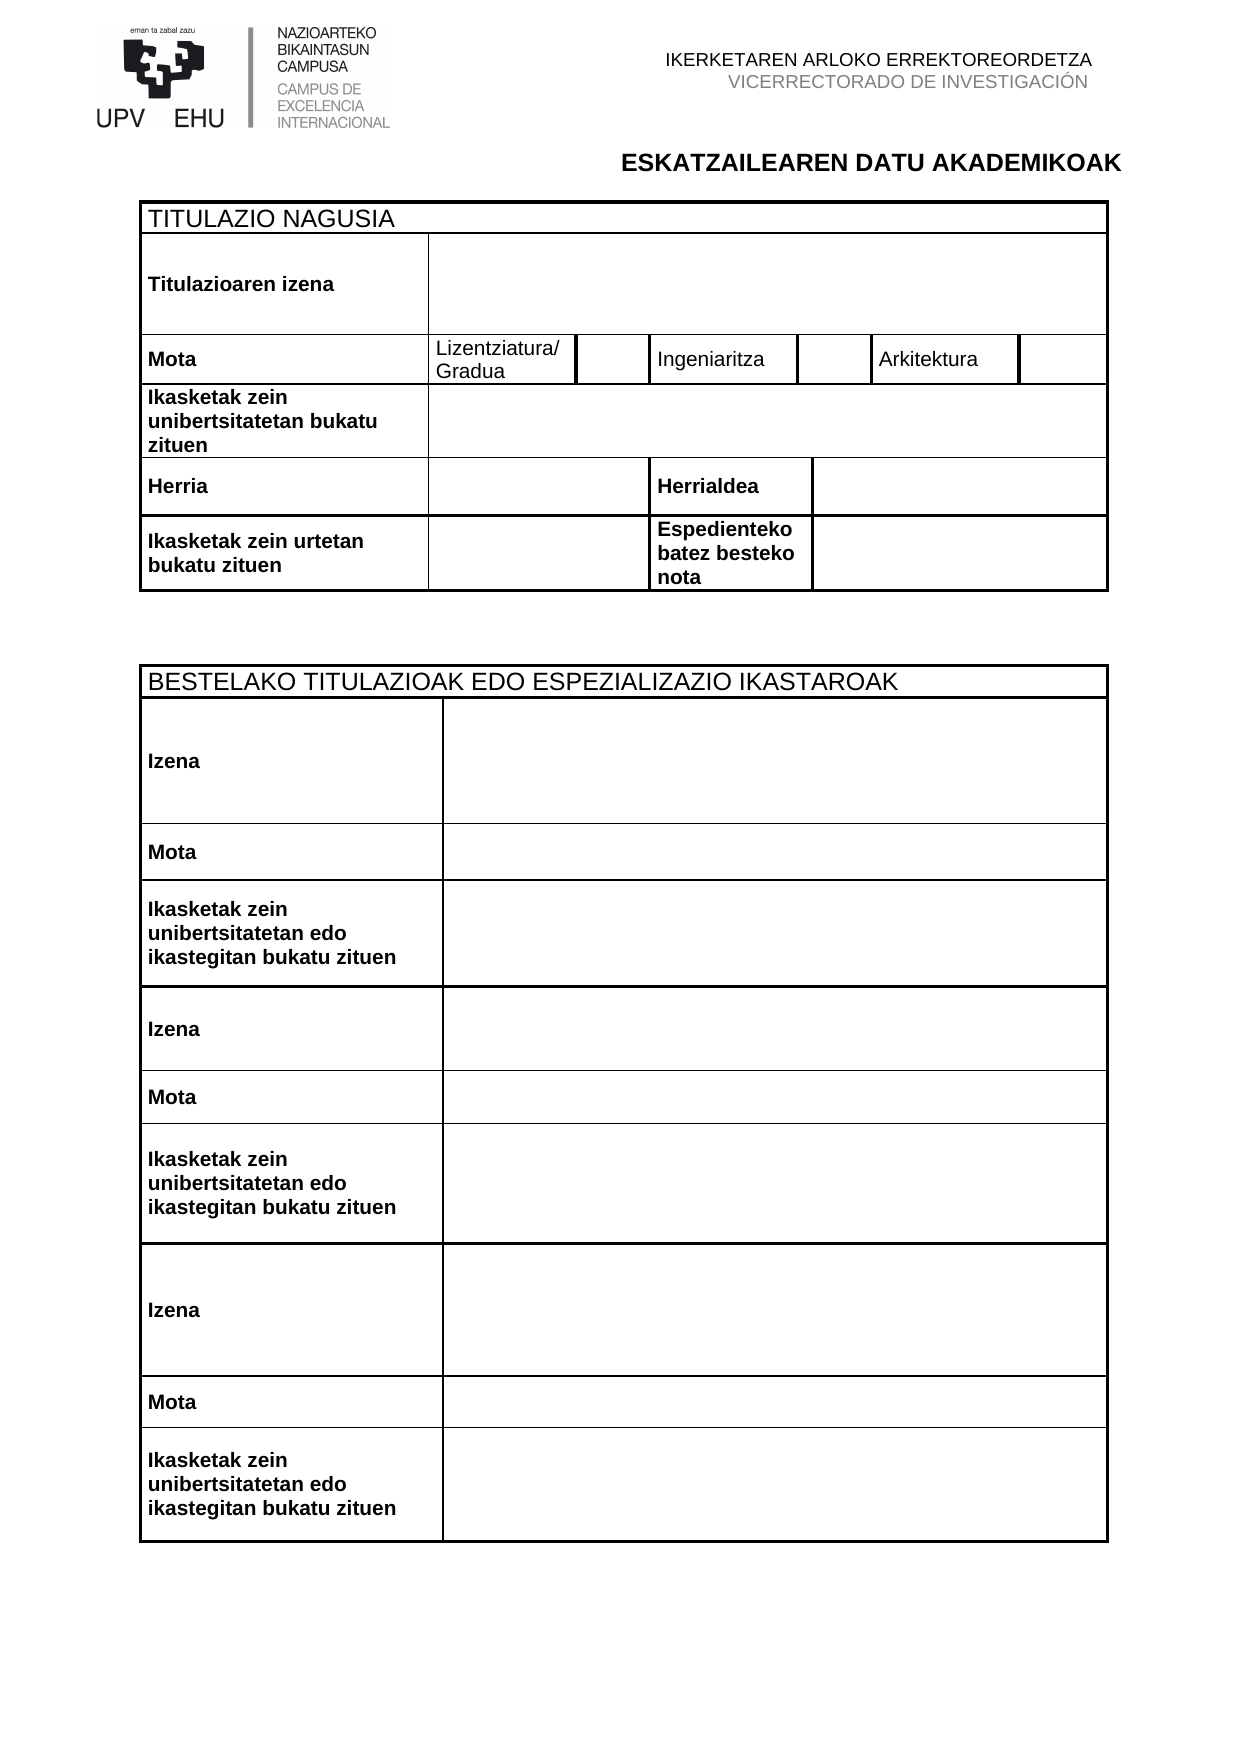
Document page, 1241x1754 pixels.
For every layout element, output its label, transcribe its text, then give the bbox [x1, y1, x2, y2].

table_cell Herria [142, 458, 428, 514]
table_cell [444, 1245, 1106, 1375]
table_cell [814, 458, 1106, 514]
table_cell [444, 824, 1106, 879]
table_cell Ikasketak zein unibertsitatetan edo ikastegitan bukatu zituen [142, 1428, 442, 1540]
table_cell [429, 385, 1106, 457]
table_cell [429, 234, 1106, 334]
table_cell Ikasketak zein unibertsitatetan bukatu zituen [142, 385, 428, 457]
table_cell [1021, 335, 1106, 383]
table_cell [444, 1428, 1106, 1540]
table_cell Izena [142, 699, 442, 823]
table_cell [444, 881, 1106, 985]
text ESKATZAILEAREN DATU AKADEMIKOAK [443, 148, 1122, 176]
table_cell Izena [142, 1245, 442, 1375]
table_cell [444, 988, 1106, 1070]
table_cell Ikasketak zein unibertsitatetan edo ikastegitan bukatu zituen [142, 881, 442, 985]
table_header TITULAZIO NAGUSIA [142, 204, 1106, 232]
table_cell Herrialdea [651, 458, 811, 514]
table_cell [429, 458, 648, 514]
table_header BESTELAKO TITULAZIOAK EDO ESPEZIALIZAZIO IKASTAROAK [142, 667, 1106, 696]
table_cell Mota [142, 824, 442, 879]
table_cell [799, 335, 870, 383]
table_cell Izena [142, 988, 442, 1070]
table_cell Arkitektura [873, 335, 1017, 383]
table_cell Ikasketak zein unibertsitatetan edo ikastegitan bukatu zituen [142, 1124, 442, 1242]
table_cell Mota [142, 335, 428, 383]
table_cell Ingeniaritza [651, 335, 796, 383]
table_cell Mota [142, 1071, 442, 1123]
table_cell Mota [142, 1377, 442, 1427]
table_cell [444, 1124, 1106, 1242]
picture [97, 27, 390, 128]
table_cell Titulazioaren izena [142, 234, 428, 334]
table_cell [444, 699, 1106, 823]
table_cell [444, 1071, 1106, 1123]
table_cell [578, 335, 648, 383]
table_cell Ikasketak zein urtetan bukatu zituen [142, 517, 428, 589]
table_cell [444, 1377, 1106, 1427]
table_cell [814, 517, 1106, 589]
table_cell [429, 517, 648, 589]
table_cell Lizentziatura/Gradua [429, 335, 574, 383]
table_cell Espedienteko batez besteko nota [651, 517, 811, 589]
